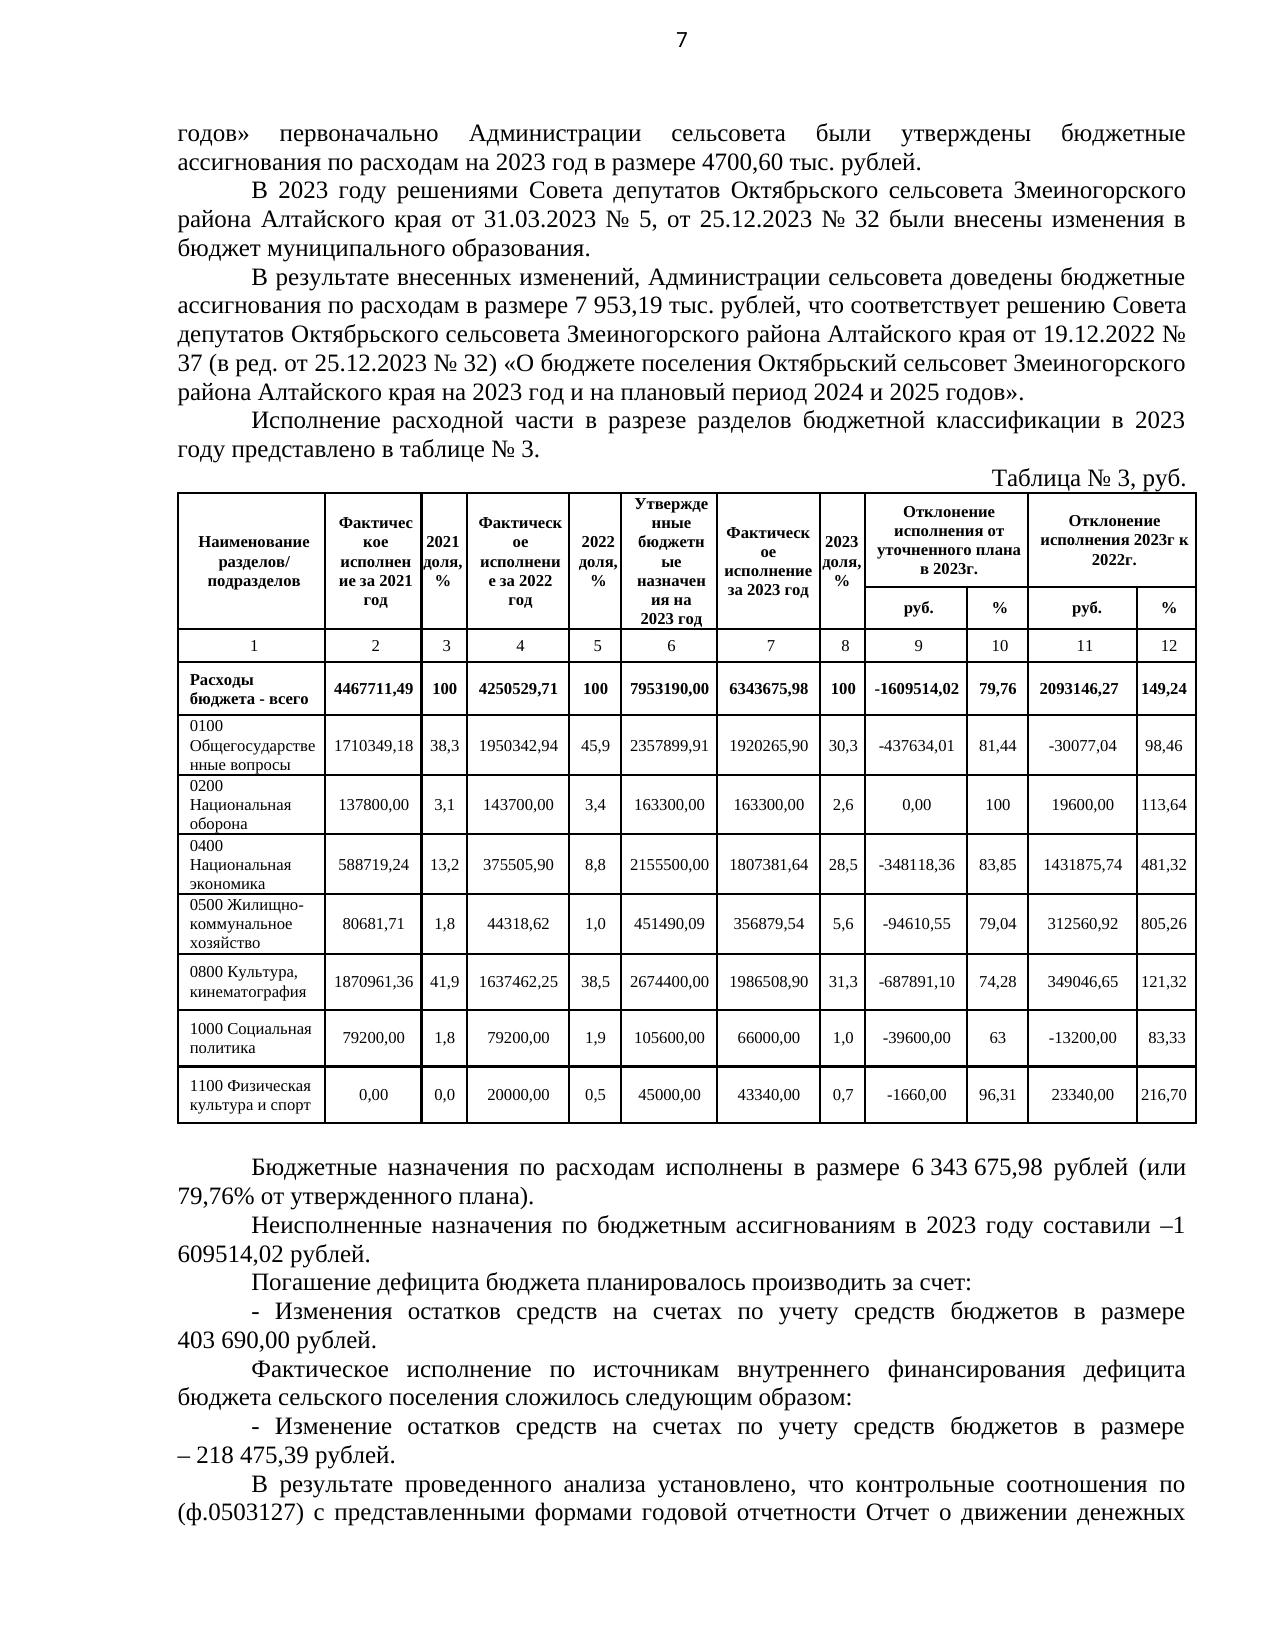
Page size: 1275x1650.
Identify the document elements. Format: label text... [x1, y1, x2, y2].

table_cell -39600,00 [866, 1011, 966, 1065]
table_cell 2093146,27 [1029, 663, 1136, 714]
table_cell 13,2 [423, 835, 466, 893]
table_cell 31,3 [821, 955, 864, 1008]
table_cell 1807381,64 [718, 835, 819, 893]
table_cell 81,44 [968, 716, 1027, 774]
table_cell 481,32 [1138, 835, 1195, 893]
table_cell 63 [968, 1011, 1027, 1065]
table_cell 41,9 [423, 955, 466, 1008]
table_cell 105600,00 [622, 1011, 716, 1065]
table_cell 20000,00 [468, 1068, 568, 1122]
text Фактическое исполнение по источникам внутреннего финансирования дефицита бюджета сельского поселения сложилось следующим образом: [177, 1354, 1186, 1411]
text - Изменение остатков средств на счетах по учету средств бюджетов в размере – 218 475,39 рублей. [177, 1411, 1186, 1469]
table_header Фактическое исполнение за 2023 год [718, 494, 819, 628]
table_cell 8,8 [570, 835, 620, 893]
table_cell Расходы бюджета - всего [179, 663, 324, 714]
table_cell 0,0 [423, 1068, 466, 1122]
table_cell 79,76 [968, 663, 1027, 714]
table_cell -94610,55 [866, 895, 966, 952]
table_cell 2357899,91 [622, 716, 716, 774]
table_cell -1660,00 [866, 1068, 966, 1122]
table_cell 375505,90 [468, 835, 568, 893]
table_cell 1710349,18 [326, 716, 420, 774]
text - Изменения остатков средств на счетах по учету средств бюджетов в размере 403 690,00 рублей. [177, 1296, 1186, 1354]
table_cell 1000 Социальная политика [179, 1011, 324, 1065]
table_cell 5 [570, 630, 620, 661]
table_cell 3,1 [423, 776, 466, 833]
table_header Утвержденные бюджетные назначения на 2023 год [622, 494, 716, 628]
table_cell 4 [468, 630, 568, 661]
table_cell 23340,00 [1029, 1068, 1136, 1122]
table_cell 6343675,98 [718, 663, 819, 714]
table_cell 74,28 [968, 955, 1027, 1008]
table_cell -1609514,02 [866, 663, 966, 714]
table_cell 45000,00 [622, 1068, 716, 1122]
table_cell 83,33 [1138, 1011, 1195, 1065]
table_cell 12 [1138, 630, 1195, 661]
table_cell руб. [1029, 588, 1136, 628]
table_cell 805,26 [1138, 895, 1195, 952]
table_cell 8 [821, 630, 864, 661]
text Исполнение расходной части в разрезе разделов бюджетной классификации в 2023 году представлено в таблице № 3. [177, 406, 1186, 463]
text Таблица № 3, руб. [177, 463, 1186, 492]
table_cell 4250529,71 [468, 663, 568, 714]
table_cell 0,7 [821, 1068, 864, 1122]
text В 2023 году решениями Совета депутатов Октябрьского сельсовета Змеиногорского района Алтайского края от 31.03.2023 № 5, от 25.12.2023 № 32 были внесены изменения в бюджет муниципального образования. [177, 176, 1186, 262]
table_cell 1,8 [423, 1011, 466, 1065]
table_cell 0400 Национальная экономика [179, 835, 324, 893]
table_cell 66000,00 [718, 1011, 819, 1065]
table_cell 4467711,49 [326, 663, 420, 714]
table_cell 80681,71 [326, 895, 420, 952]
table_cell 11 [1029, 630, 1136, 661]
table_cell 0800 Культура, кинематография [179, 955, 324, 1008]
table_cell 38,5 [570, 955, 620, 1008]
table_cell 3,4 [570, 776, 620, 833]
table_cell 19600,00 [1029, 776, 1136, 833]
table_cell 7953190,00 [622, 663, 716, 714]
table_cell 2 [326, 630, 420, 661]
table_cell 43340,00 [718, 1068, 819, 1122]
table_cell 1,8 [423, 895, 466, 952]
table_cell 98,46 [1138, 716, 1195, 774]
text Неисполненные назначения по бюджетным ассигнованиям в 2023 году составили –1 609514,02 рублей. [177, 1210, 1186, 1267]
table_cell 1,0 [821, 1011, 864, 1065]
table_cell 5,6 [821, 895, 864, 952]
table_cell 0,5 [570, 1068, 620, 1122]
table_cell 312560,92 [1029, 895, 1136, 952]
table_cell % [968, 588, 1027, 628]
text В результате внесенных изменений, Администрации сельсовета доведены бюджетные ассигнования по расходам в размере 7 953,19 тыс. рублей, что соответствует решению Совета депутатов Октябрьского сельсовета Змеиногорского района Алтайского края от 19.12.2022 № 37 (в ред. от 25.12.2023 № 32) «О бюджете поселения Октябрьский сельсовет Змеиногорского района Алтайского края на 2023 год и на плановый период 2024 и 2025 годов». [177, 262, 1186, 406]
table_cell -348118,36 [866, 835, 966, 893]
table_cell 163300,00 [718, 776, 819, 833]
table_cell 79,04 [968, 895, 1027, 952]
text Погашение дефицита бюджета планировалось производить за счет: [177, 1267, 1186, 1296]
table_cell 96,31 [968, 1068, 1027, 1122]
table_cell 1100 Физическая культура и спорт [179, 1068, 324, 1122]
table_cell 44318,62 [468, 895, 568, 952]
table_header Отклонение исполнения от уточненного плана в 2023г. [866, 494, 1027, 586]
table_cell 100 [423, 663, 466, 714]
table_cell 7 [718, 630, 819, 661]
table_header 2021 доля, % [423, 494, 466, 628]
table_cell 113,64 [1138, 776, 1195, 833]
table_cell 83,85 [968, 835, 1027, 893]
table_cell -687891,10 [866, 955, 966, 1008]
table_header Наименование разделов/ подразделов [179, 494, 324, 628]
table_cell 2674400,00 [622, 955, 716, 1008]
table_cell 100 [821, 663, 864, 714]
table_cell 163300,00 [622, 776, 716, 833]
table_cell 10 [968, 630, 1027, 661]
table_cell 2,6 [821, 776, 864, 833]
table_cell 0100 Общегосударственные вопросы [179, 716, 324, 774]
table_cell 100 [570, 663, 620, 714]
table_cell 1870961,36 [326, 955, 420, 1008]
table_cell 100 [968, 776, 1027, 833]
table_cell 6 [622, 630, 716, 661]
table_cell 1986508,90 [718, 955, 819, 1008]
table_cell 1637462,25 [468, 955, 568, 1008]
table_header Фактическое исполнение за 2021 год [326, 494, 420, 628]
table_cell 1920265,90 [718, 716, 819, 774]
table_cell 79200,00 [468, 1011, 568, 1065]
table_header 2022 доля, % [570, 494, 620, 628]
table_cell 121,32 [1138, 955, 1195, 1008]
table_cell 0,00 [866, 776, 966, 833]
table_cell руб. [866, 588, 966, 628]
table_cell 79200,00 [326, 1011, 420, 1065]
table_header 2023 доля, % [821, 494, 864, 628]
table_cell -30077,04 [1029, 716, 1136, 774]
table_cell 9 [866, 630, 966, 661]
table_cell -437634,01 [866, 716, 966, 774]
table_cell 0,00 [326, 1068, 420, 1122]
table_cell 2155500,00 [622, 835, 716, 893]
table_cell 1950342,94 [468, 716, 568, 774]
text Бюджетные назначения по расходам исполнены в размере 6 343 675,98 рублей (или 79,76% от утвержденного плана). [177, 1152, 1186, 1210]
table_cell 28,5 [821, 835, 864, 893]
table_header Отклонение исполнения 2023г к 2022г. [1029, 494, 1195, 586]
table_cell 356879,54 [718, 895, 819, 952]
table_cell 0500 Жилищно-коммунальное хозяйство [179, 895, 324, 952]
table_cell 149,24 [1138, 663, 1195, 714]
table_cell 1431875,74 [1029, 835, 1136, 893]
table_cell 137800,00 [326, 776, 420, 833]
table_cell 588719,24 [326, 835, 420, 893]
table_cell 143700,00 [468, 776, 568, 833]
table_cell 0200 Национальная оборона [179, 776, 324, 833]
table_cell 451490,09 [622, 895, 716, 952]
table_cell -13200,00 [1029, 1011, 1136, 1065]
table_cell 1,0 [570, 895, 620, 952]
table_cell 1,9 [570, 1011, 620, 1065]
table_cell 3 [423, 630, 466, 661]
table_cell 45,9 [570, 716, 620, 774]
table_cell 30,3 [821, 716, 864, 774]
table_cell 216,70 [1138, 1068, 1195, 1122]
table_cell 1 [179, 630, 324, 661]
table_cell 38,3 [423, 716, 466, 774]
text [177, 1469, 1186, 1526]
table_cell 349046,65 [1029, 955, 1136, 1008]
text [177, 118, 1186, 176]
table_header Фактическое исполнение за 2022 год [468, 494, 568, 628]
table_cell % [1138, 588, 1195, 628]
